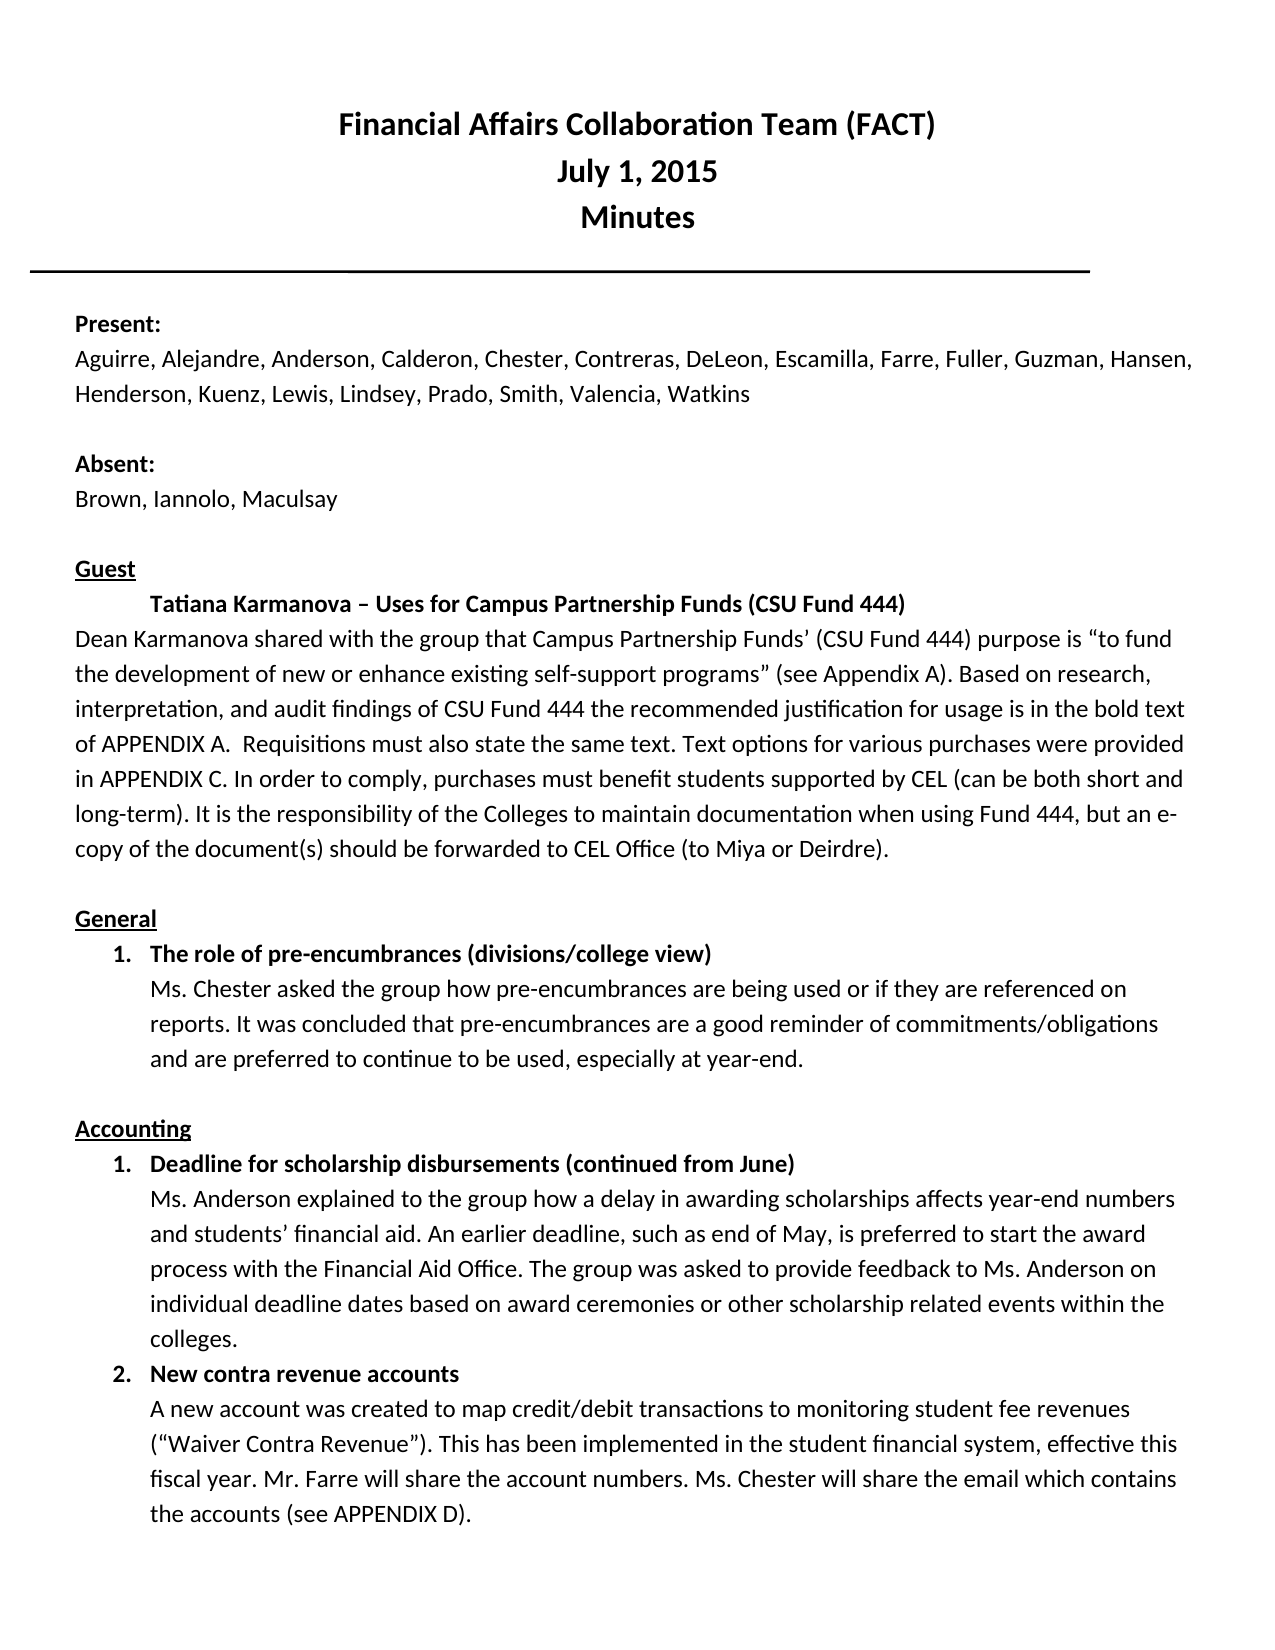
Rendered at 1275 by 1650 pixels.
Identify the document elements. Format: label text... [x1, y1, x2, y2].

list A new account was created to map credit/debit transactions to monitoring student fee revenues (“Waiver Contra Revenue”). This has been implemented in the student financial system, effective this fiscal year. Mr. Farre will share the account numbers. Ms. Chester will share the email which contains the accounts (see APPENDIX D). [150, 1393, 1200, 1528]
text Guest [75, 553, 1200, 583]
list The role of pre-encumbrances (divisions/college view) [112, 938, 1200, 968]
text Dean Karmanova shared with the group that Campus Partnership Funds’ (CSU Fund 444) purpose is “to fund the development of new or enhance existing self-support programs” (see Appendix A). Based on research, interpretation, and audit findings of CSU Fund 444 the recommended justification for usage is in the bold text of APPENDIX A. Requisitions must also state the same text. Text options for various purchases were provided in APPENDIX C. In order to comply, purchases must benefit students supported by CEL (can be both short and long-term). It is the responsibility of the Colleges to maintain documentation when using Fund 444, but an e-copy of the document(s) should be forwarded to CEL Office (to Miya or Deirdre). [75, 623, 1200, 863]
text Brown, Iannolo, Maculsay [75, 483, 1200, 513]
list Deadline for scholarship disbursements (continued from June) [112, 1148, 1200, 1178]
text Accounting [75, 1113, 1200, 1143]
text Minutes [75, 197, 1200, 237]
text Financial Affairs Collaboration Team (FACT) [75, 103, 1200, 144]
list Ms. Chester asked the group how pre-encumbrances are being used or if they are referenced on reports. It was concluded that pre-encumbrances are a good reminder of commitments/obligations and are preferred to continue to be used, especially at year-end. [150, 973, 1200, 1073]
text Absent: [75, 448, 1200, 478]
text Aguirre, Alejandre, Anderson, Calderon, Chester, Contreras, DeLeon, Escamilla, Farre, Fuller, Guzman, Hansen, Henderson, Kuenz, Lewis, Lindsey, Prado, Smith, Valencia, Watkins [75, 343, 1200, 408]
text Tatiana Karmanova – Uses for Campus Partnership Funds (CSU Fund 444) [75, 588, 1200, 618]
text July 1, 2015 [75, 150, 1200, 191]
text Present: [75, 308, 1200, 338]
text General [75, 903, 1200, 933]
list New contra revenue accounts [112, 1358, 1200, 1388]
list Ms. Anderson explained to the group how a delay in awarding scholarships affects year-end numbers and students’ financial aid. An earlier deadline, such as end of May, is preferred to start the award process with the Financial Aid Office. The group was asked to provide feedback to Ms. Anderson on individual deadline dates based on award ceremonies or other scholarship related events within the colleges. [150, 1183, 1200, 1353]
